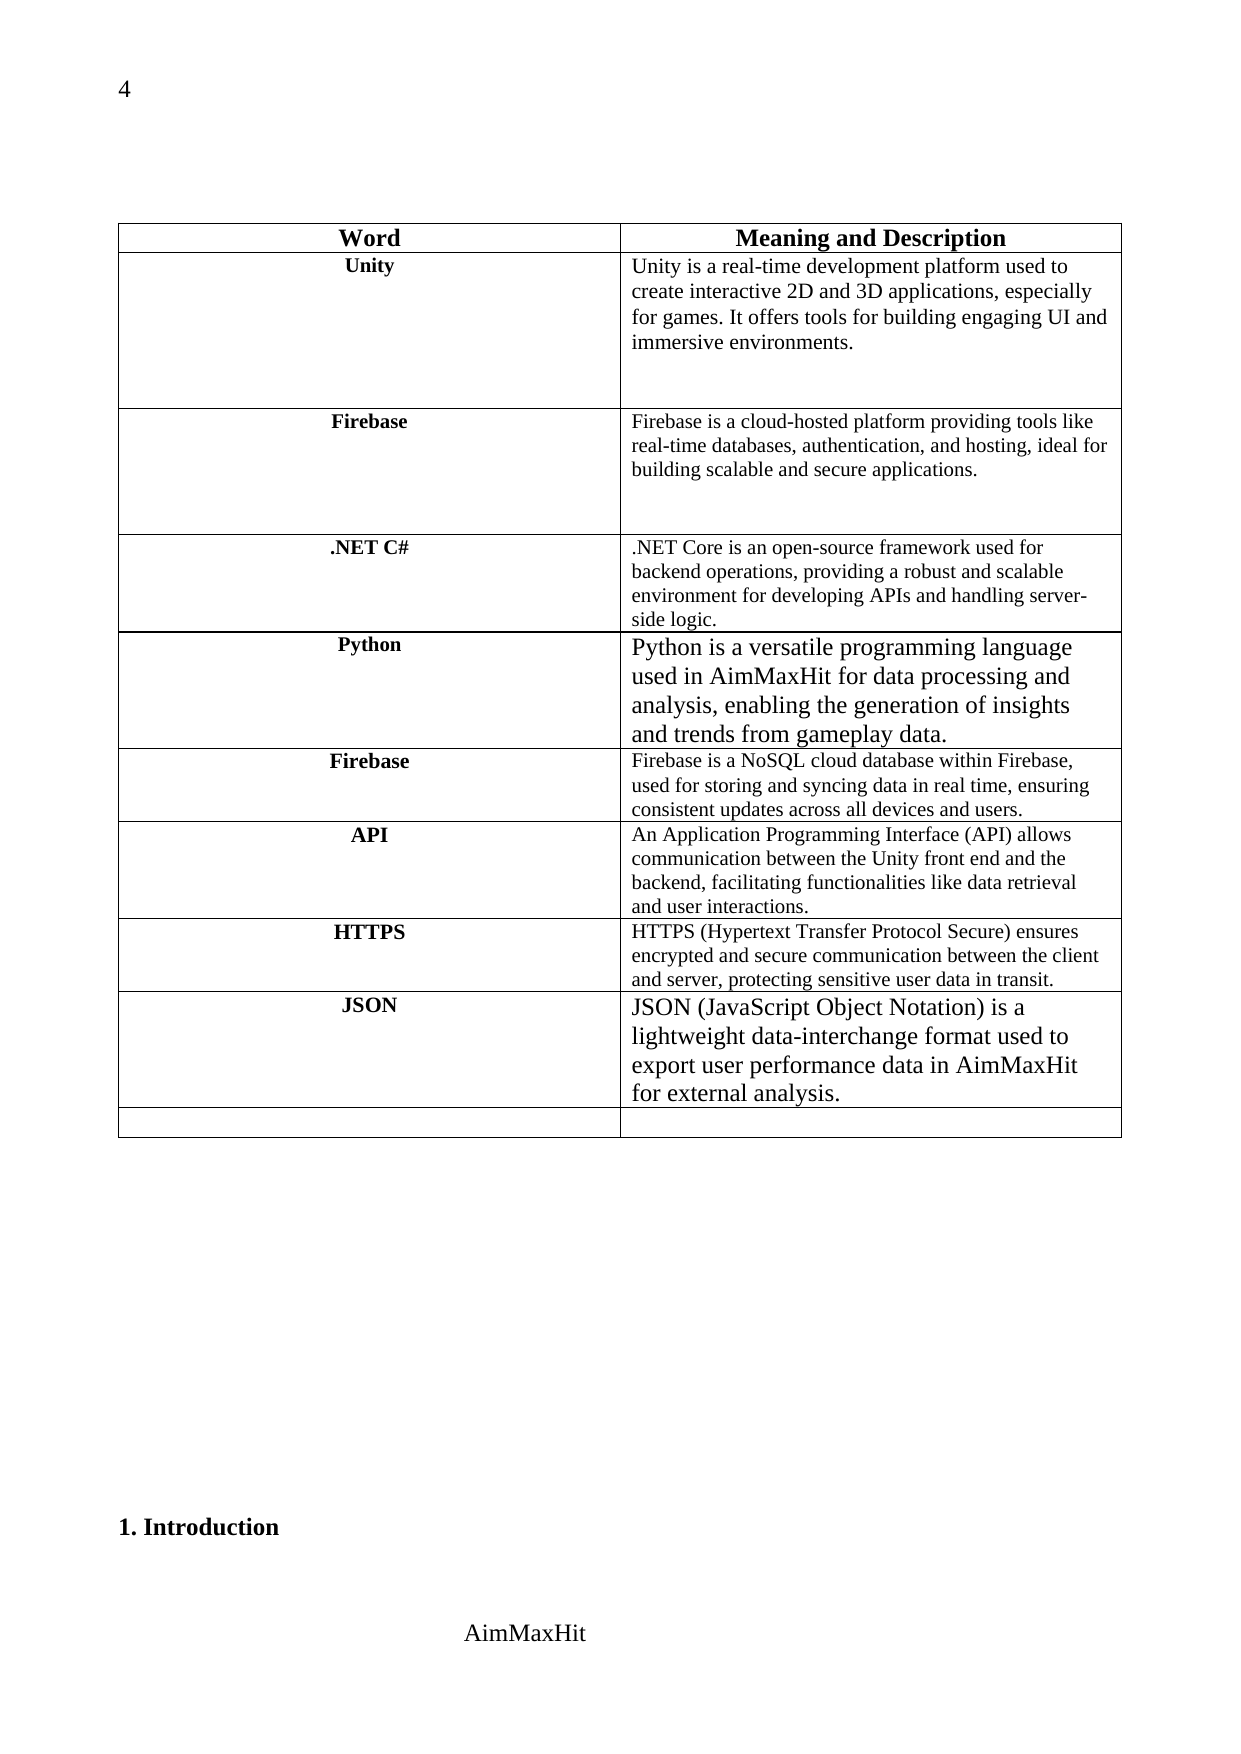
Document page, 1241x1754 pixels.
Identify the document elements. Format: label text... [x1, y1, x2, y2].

table_cell Unity [119, 253, 620, 408]
table_cell [621, 1108, 1121, 1137]
table_cell Firebase [119, 409, 620, 534]
table_cell .NET Core is an open-source framework used for backend operations, providing a robust and scalable environment for developing APIs and handling server-side logic. [621, 535, 1121, 631]
table_header Meaning and Description [621, 224, 1121, 252]
table_header Word [119, 224, 620, 252]
table_cell [119, 1108, 620, 1137]
table_cell Unity is a real-time development platform used to create interactive 2D and 3D applications, especially for games. It offers tools for building engaging UI and immersive environments. [621, 253, 1121, 408]
table_cell HTTPS [119, 919, 620, 991]
table_cell API [119, 822, 620, 918]
table_cell Firebase is a cloud-hosted platform providing tools like real-time databases, authentication, and hosting, ideal for building scalable and secure applications. [621, 409, 1121, 534]
table_cell Firebase is a NoSQL cloud database within Firebase, used for storing and syncing data in real time, ensuring consistent updates across all devices and users. [621, 749, 1121, 821]
table_cell .NET C# [119, 535, 620, 631]
table_cell An Application Programming Interface (API) allows communication between the Unity front end and the backend, facilitating functionalities like data retrieval and user interactions. [621, 822, 1121, 918]
table_cell Python [119, 633, 620, 747]
table_cell Firebase [119, 749, 620, 821]
table_cell JSON [119, 992, 620, 1107]
table_cell Python is a versatile programming language used in AimMaxHit for data processing and analysis, enabling the generation of insights and trends from gameplay data. [621, 633, 1121, 747]
subtitle 1. Introduction [118, 1512, 1122, 1541]
table_cell JSON (JavaScript Object Notation) is a lightweight data-interchange format used to export user performance data in AimMaxHit for external analysis. [621, 992, 1121, 1107]
table_cell HTTPS (Hypertext Transfer Protocol Secure) ensures encrypted and secure communication between the client and server, protecting sensitive user data in transit. [621, 919, 1121, 991]
